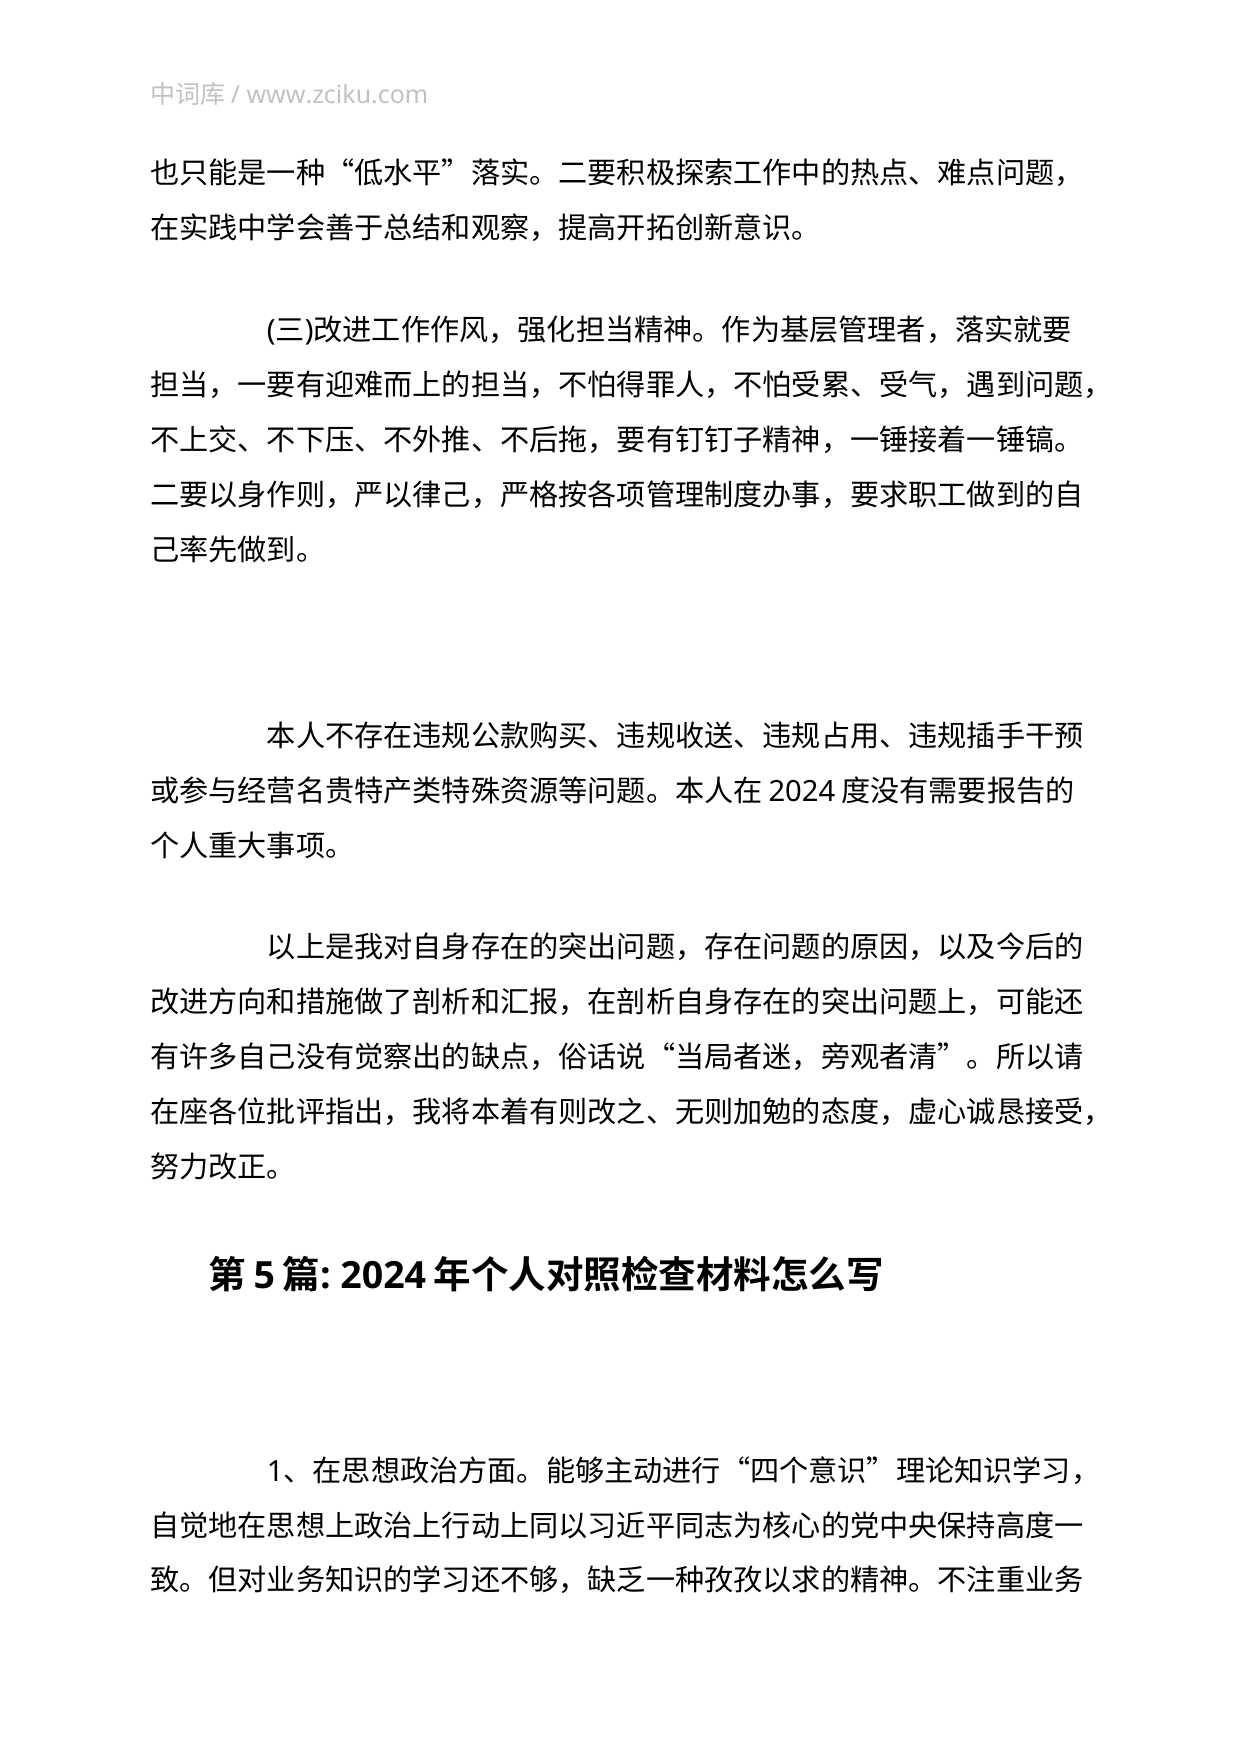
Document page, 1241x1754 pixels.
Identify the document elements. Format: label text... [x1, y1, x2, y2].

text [150, 1447, 1090, 1599]
text 第5篇: 2024年个人对照检查材料怎么写 [150, 1245, 1090, 1300]
text (三)改进工作作风，强化担当精神。作为基层管理者，落实就要担当，一要有迎难而上的担当，不怕得罪人，不怕受累、受气，遇到问题，不上交、不下压、不外推、不后拖，要有钉钉子精神，一锤接着一锤镐。二要以身作则，严以律己，严格按各项管理制度办事，要求职工做到的自己率先做到。 [150, 307, 1090, 569]
text 以上是我对自身存在的突出问题，存在问题的原因，以及今后的改进方向和措施做了剖析和汇报，在剖析自身存在的突出问题上，可能还有许多自己没有觉察出的缺点，俗话说“当局者迷，旁观者清”。所以请在座各位批评指出，我将本着有则改之、无则加勉的态度，虚心诚恳接受，努力改正。 [150, 924, 1090, 1186]
text 本人不存在违规公款购买、违规收送、违规占用、违规插手干预或参与经营名贵特产类特殊资源等问题。本人在2024度没有需要报告的个人重大事项。 [150, 712, 1090, 864]
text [150, 150, 1090, 247]
